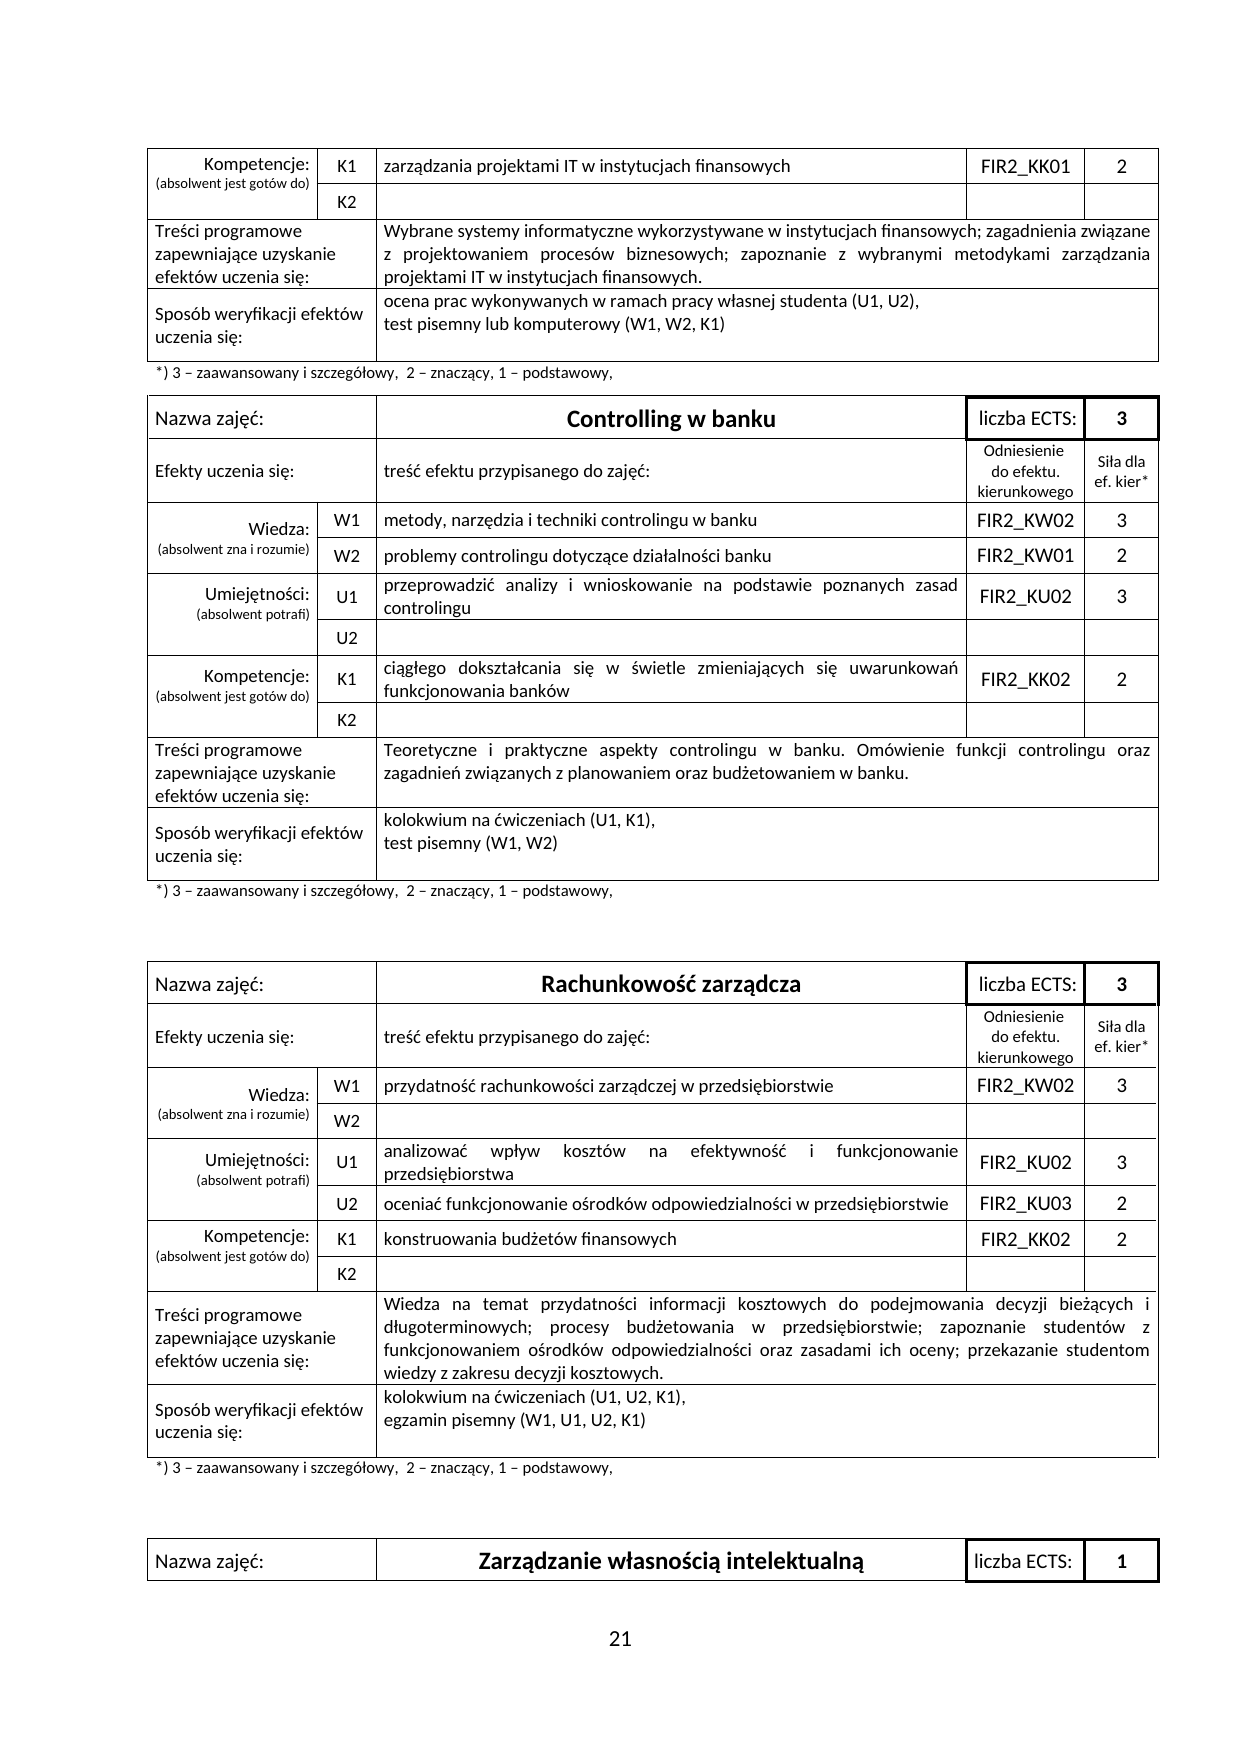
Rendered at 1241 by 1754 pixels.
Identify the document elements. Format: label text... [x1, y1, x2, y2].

table_cell FIR2_KU02 [967, 1139, 1084, 1185]
table_cell Siła dla ef. kier* [1085, 1003, 1158, 1067]
table_cell Odniesienie do efektu. kierunkowego [967, 1006, 1084, 1067]
table_cell [967, 1104, 1084, 1138]
table_cell Sposób weryfikacji efektów uczenia się: [148, 1385, 376, 1457]
table_cell [967, 1257, 1084, 1291]
table_cell metody, narzędzia i techniki controlingu w banku [377, 503, 966, 537]
table_cell [377, 1104, 966, 1138]
table_cell [1085, 703, 1158, 737]
table_cell W1 [318, 503, 376, 537]
table_cell K1 [318, 1221, 376, 1256]
table_cell Siła dla ef. kier* [1085, 441, 1158, 502]
table_cell K1 [318, 149, 376, 183]
table_cell W2 [318, 538, 376, 572]
table_cell [1085, 184, 1158, 218]
table_cell zarządzania projektami IT w instytucjach finansowych [377, 149, 966, 183]
table_cell Efekty uczenia się: [148, 439, 376, 502]
table_cell [1085, 1256, 1158, 1291]
table_cell Efekty uczenia się: [148, 1004, 376, 1067]
table_cell [967, 184, 1084, 218]
table_cell Sposób weryfikacji efektów uczenia się: [148, 289, 376, 361]
table_cell treść efektu przypisanego do zajęć: [377, 1004, 966, 1067]
table_cell Wiedza na temat przydatności informacji kosztowych do podejmowania decyzji bieżących i długoterminowych; procesy budżetowania w przedsiębiorstwie; zapoznanie studentów z funkcjonowaniem ośrodków odpowiedzialności oraz zasadami ich oceny; przekazanie studentom wiedzy z zakresu decyzji kosztowych. [377, 1291, 1158, 1384]
table_cell U1 [318, 574, 376, 619]
table_cell 3 [1085, 1067, 1158, 1103]
table_cell Sposób weryfikacji efektów uczenia się: [148, 808, 376, 879]
table_cell oceniać funkcjonowanie ośrodków odpowiedzialności w przedsiębiorstwie [377, 1186, 966, 1220]
table_cell Wiedza: (absolwent zna i rozumie) [148, 1068, 317, 1138]
table_cell 2 [1085, 149, 1158, 183]
table_cell [377, 703, 966, 737]
table_cell ciągłego dokształcania się w świetle zmieniających się uwarunkowań funkcjonowania banków [377, 656, 966, 702]
table_cell Wiedza: (absolwent zna i rozumie) [148, 503, 317, 572]
table_cell przeprowadzić analizy i wnioskowanie na podstawie poznanych zasad controlingu [377, 574, 966, 619]
table_cell kolokwium na ćwiczeniach (U1, K1), test pisemny (W1, W2) [377, 808, 1158, 879]
table_cell Umiejętności: (absolwent potrafi) [148, 1139, 317, 1220]
table_cell 2 [1085, 538, 1158, 572]
table_header Zarządzanie własnością intelektualną [377, 1539, 965, 1580]
table_cell U2 [318, 1186, 376, 1220]
table_cell FIR2_KW02 [967, 1068, 1084, 1103]
table_cell Nazwa zajęć: [148, 396, 376, 438]
table_cell *) 3 – zaawansowany i szczegółowy, 2 – znaczący, 1 – podstawowy, [148, 881, 1158, 914]
table_cell liczba ECTS: [968, 399, 1083, 438]
table_cell Teoretyczne i praktyczne aspekty controlingu w banku. Omówienie funkcji controlingu oraz zagadnień związanych z planowaniem oraz budżetowaniem w banku. [377, 738, 1158, 807]
table_cell FIR2_KK01 [967, 149, 1084, 183]
table_cell 3 [1085, 574, 1158, 619]
table_cell 3 [1085, 1138, 1158, 1185]
table_cell ocena prac wykonywanych w ramach pracy własnej studenta (U1, U2), test pisemny lub komputerowy (W1, W2, K1) [377, 289, 1158, 361]
table_cell *) 3 – zaawansowany i szczegółowy, 2 – znaczący, 1 – podstawowy, [148, 1457, 1158, 1491]
table_cell U2 [318, 620, 376, 655]
table_header Nazwa zajęć: [148, 962, 376, 1003]
table_cell W1 [318, 1068, 376, 1103]
table_cell FIR2_KK02 [967, 1221, 1084, 1256]
table_cell przydatność rachunkowości zarządczej w przedsiębiorstwie [377, 1068, 966, 1103]
table_cell [967, 620, 1084, 655]
table_cell FIR2_KU02 [967, 574, 1084, 619]
table_cell kolokwium na ćwiczeniach (U1, U2, K1), egzamin pisemny (W1, U1, U2, K1) [377, 1384, 1158, 1457]
table_cell Umiejętności: (absolwent potrafi) [148, 574, 317, 655]
table_cell Treści programowe zapewniające uzyskanie efektów uczenia się: [148, 1292, 376, 1384]
table_header Rachunkowość zarządcza [377, 962, 965, 1003]
table_cell konstruowania budżetów finansowych [377, 1221, 966, 1256]
table_cell Treści programowe zapewniające uzyskanie efektów uczenia się: [148, 220, 376, 288]
table_cell K2 [318, 703, 376, 737]
table_header liczba ECTS: [968, 964, 1083, 1003]
table_cell K2 [318, 1257, 376, 1291]
table_cell Wybrane systemy informatyczne wykorzystywane w instytucjach finansowych; zagadnienia związane z projektowaniem procesów biznesowych; zapoznanie z wybranymi metodykami zarządzania projektami IT w instytucjach finansowych. [377, 220, 1158, 288]
table_cell [377, 184, 966, 218]
table_cell FIR2_KK02 [967, 656, 1084, 702]
table_cell Kompetencje: (absolwent jest gotów do) [148, 1221, 317, 1291]
table_cell *) 3 – zaawansowany i szczegółowy, 2 – znaczący, 1 – podstawowy, [148, 362, 1158, 395]
table_header 1 [1086, 1541, 1157, 1580]
table_cell analizować wpływ kosztów na efektywność i funkcjonowanie przedsiębiorstwa [377, 1139, 966, 1185]
table_cell 3 [1085, 503, 1158, 537]
table_cell Kompetencje: (absolwent jest gotów do) [148, 149, 317, 218]
table_cell Treści programowe zapewniające uzyskanie efektów uczenia się: [148, 738, 376, 807]
table_cell K2 [318, 184, 376, 218]
table_cell Kompetencje: (absolwent jest gotów do) [148, 656, 317, 737]
table_cell W2 [318, 1104, 376, 1138]
table_cell [967, 703, 1084, 737]
table_cell K1 [318, 656, 376, 702]
table_header 3 [1086, 964, 1157, 1003]
table_cell treść efektu przypisanego do zajęć: [377, 439, 966, 502]
table_cell FIR2_KW01 [967, 538, 1084, 572]
table_cell 2 [1085, 656, 1158, 702]
table_cell Controlling w banku [377, 396, 965, 438]
table_header liczba ECTS: [968, 1541, 1083, 1580]
table_cell [1085, 620, 1158, 655]
table_cell problemy controlingu dotyczące działalności banku [377, 538, 966, 572]
table_cell [377, 1257, 966, 1291]
table_header Nazwa zajęć: [148, 1539, 376, 1580]
table_cell FIR2_KU03 [967, 1186, 1084, 1220]
table_cell [377, 620, 966, 655]
table_cell Odniesienie do efektu. kierunkowego [967, 441, 1084, 502]
table_cell 3 [1086, 399, 1157, 438]
table_cell U1 [318, 1139, 376, 1185]
table_cell FIR2_KW02 [967, 503, 1084, 537]
table_cell [1085, 1103, 1158, 1138]
table_cell 2 [1085, 1185, 1158, 1220]
table_cell 2 [1085, 1220, 1158, 1256]
